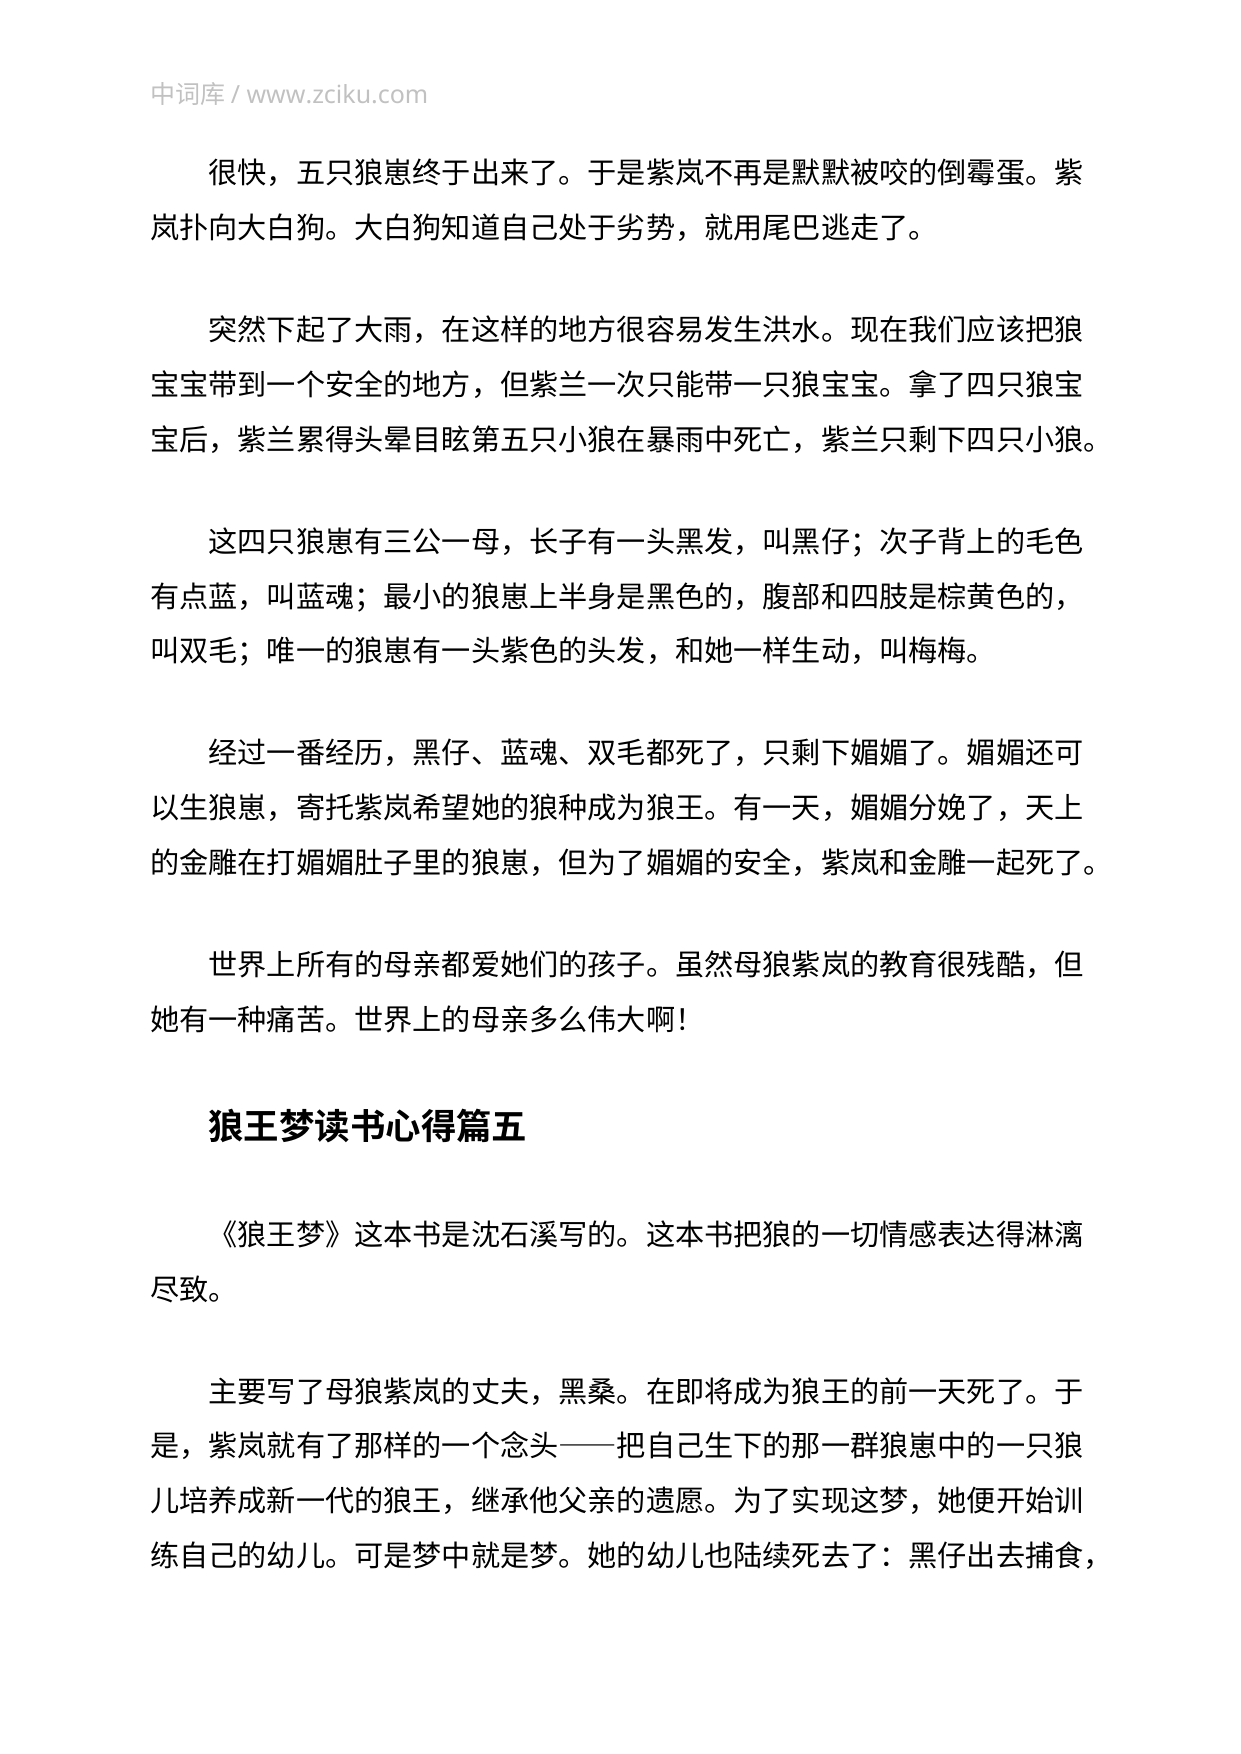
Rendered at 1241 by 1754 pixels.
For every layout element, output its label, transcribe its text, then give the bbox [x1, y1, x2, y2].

text 这四只狼崽有三公一母，长子有一头黑发，叫黑仔；次子背上的毛色有点蓝，叫蓝魂；最小的狼崽上半身是黑色的，腹部和四肢是棕黄色的，叫双毛；唯一的狼崽有一头紫色的头发，和她一样生动，叫梅梅。 [150, 518, 1090, 670]
text 《狼王梦》这本书是沈石溪写的。这本书把狼的一切情感表达得淋漓尽致。 [150, 1211, 1090, 1309]
text 世界上所有的母亲都爱她们的孩子。虽然母狼紫岚的教育很残酷，但她有一种痛苦。世界上的母亲多么伟大啊！ [150, 941, 1090, 1038]
text 经过一番经历，黑仔、蓝魂、双毛都死了，只剩下媚媚了。媚媚还可以生狼崽，寄托紫岚希望她的狼种成为狼王。有一天，媚媚分娩了，天上的金雕在打媚媚肚子里的狼崽，但为了媚媚的安全，紫岚和金雕一起死了。 [150, 730, 1090, 882]
text 突然下起了大雨，在这样的地方很容易发生洪水。现在我们应该把狼宝宝带到一个安全的地方，但紫兰一次只能带一只狼宝宝。拿了四只狼宝宝后，紫兰累得头晕目眩第五只小狼在暴雨中死亡，紫兰只剩下四只小狼。 [150, 307, 1090, 459]
text 狼王梦读书心得篇五 [150, 1098, 1090, 1149]
text 很快，五只狼崽终于出来了。于是紫岚不再是默默被咬的倒霉蛋。紫岚扑向大白狗。大白狗知道自己处于劣势，就用尾巴逃走了。 [150, 150, 1090, 247]
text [150, 1368, 1090, 1575]
